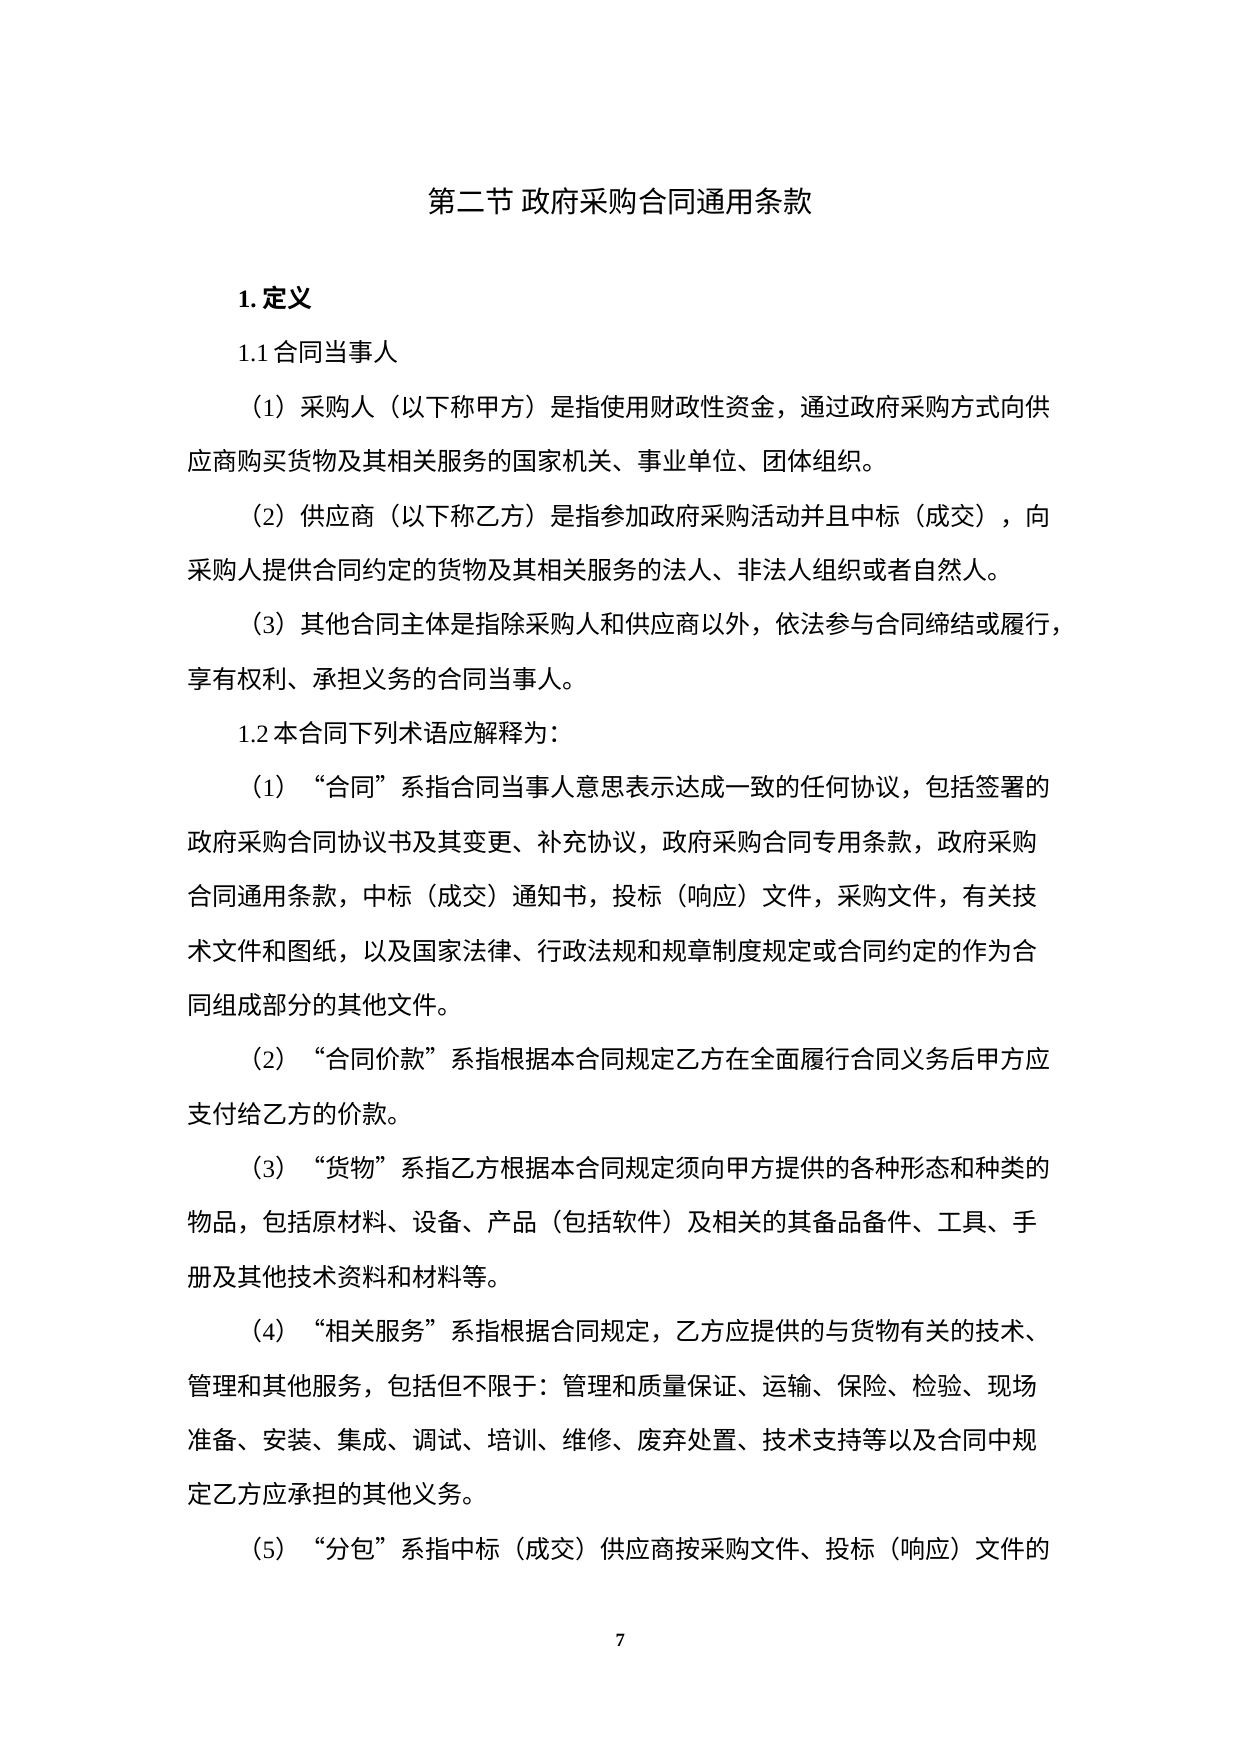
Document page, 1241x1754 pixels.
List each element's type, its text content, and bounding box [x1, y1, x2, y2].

text （3）其他合同主体是指除采购人和供应商以外，依法参与合同缔结或履行，享有权利、承担义务的合同当事人。 [187, 605, 1053, 695]
text 1. 定义 [187, 278, 1053, 315]
text （3）“货物”系指乙方根据本合同规定须向甲方提供的各种形态和种类的物品，包括原材料、设备、产品（包括软件）及相关的其备品备件、工具、手册及其他技术资料和材料等。 [187, 1148, 1053, 1293]
text 1.1合同当事人 [187, 333, 1053, 369]
text （4）“相关服务”系指根据合同规定，乙方应提供的与货物有关的技术、管理和其他服务，包括但不限于：管理和质量保证、运输、保险、检验、现场准备、安装、集成、调试、培训、维修、废弃处置、技术支持等以及合同中规定乙方应承担的其他义务。 [187, 1312, 1053, 1511]
text （1）采购人（以下称甲方）是指使用财政性资金，通过政府采购方式向供应商购买货物及其相关服务的国家机关、事业单位、团体组织。 [187, 387, 1053, 478]
text 1.2本合同下列术语应解释为： [187, 713, 1053, 750]
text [187, 1529, 1053, 1565]
text （2）供应商（以下称乙方）是指参加政府采购活动并且中标（成交），向采购人提供合同约定的货物及其相关服务的法人、非法人组织或者自然人。 [187, 496, 1053, 587]
text （1）“合同”系指合同当事人意思表示达成一致的任何协议，包括签署的政府采购合同协议书及其变更、补充协议，政府采购合同专用条款，政府采购合同通用条款，中标（成交）通知书，投标（响应）文件，采购文件，有关技术文件和图纸，以及国家法律、行政法规和规章制度规定或合同约定的作为合同组成部分的其他文件。 [187, 768, 1053, 1022]
subtitle 第二节 政府采购合同通用条款 [187, 178, 1053, 221]
text （2）“合同价款”系指根据本合同规定乙方在全面履行合同义务后甲方应支付给乙方的价款。 [187, 1040, 1053, 1130]
